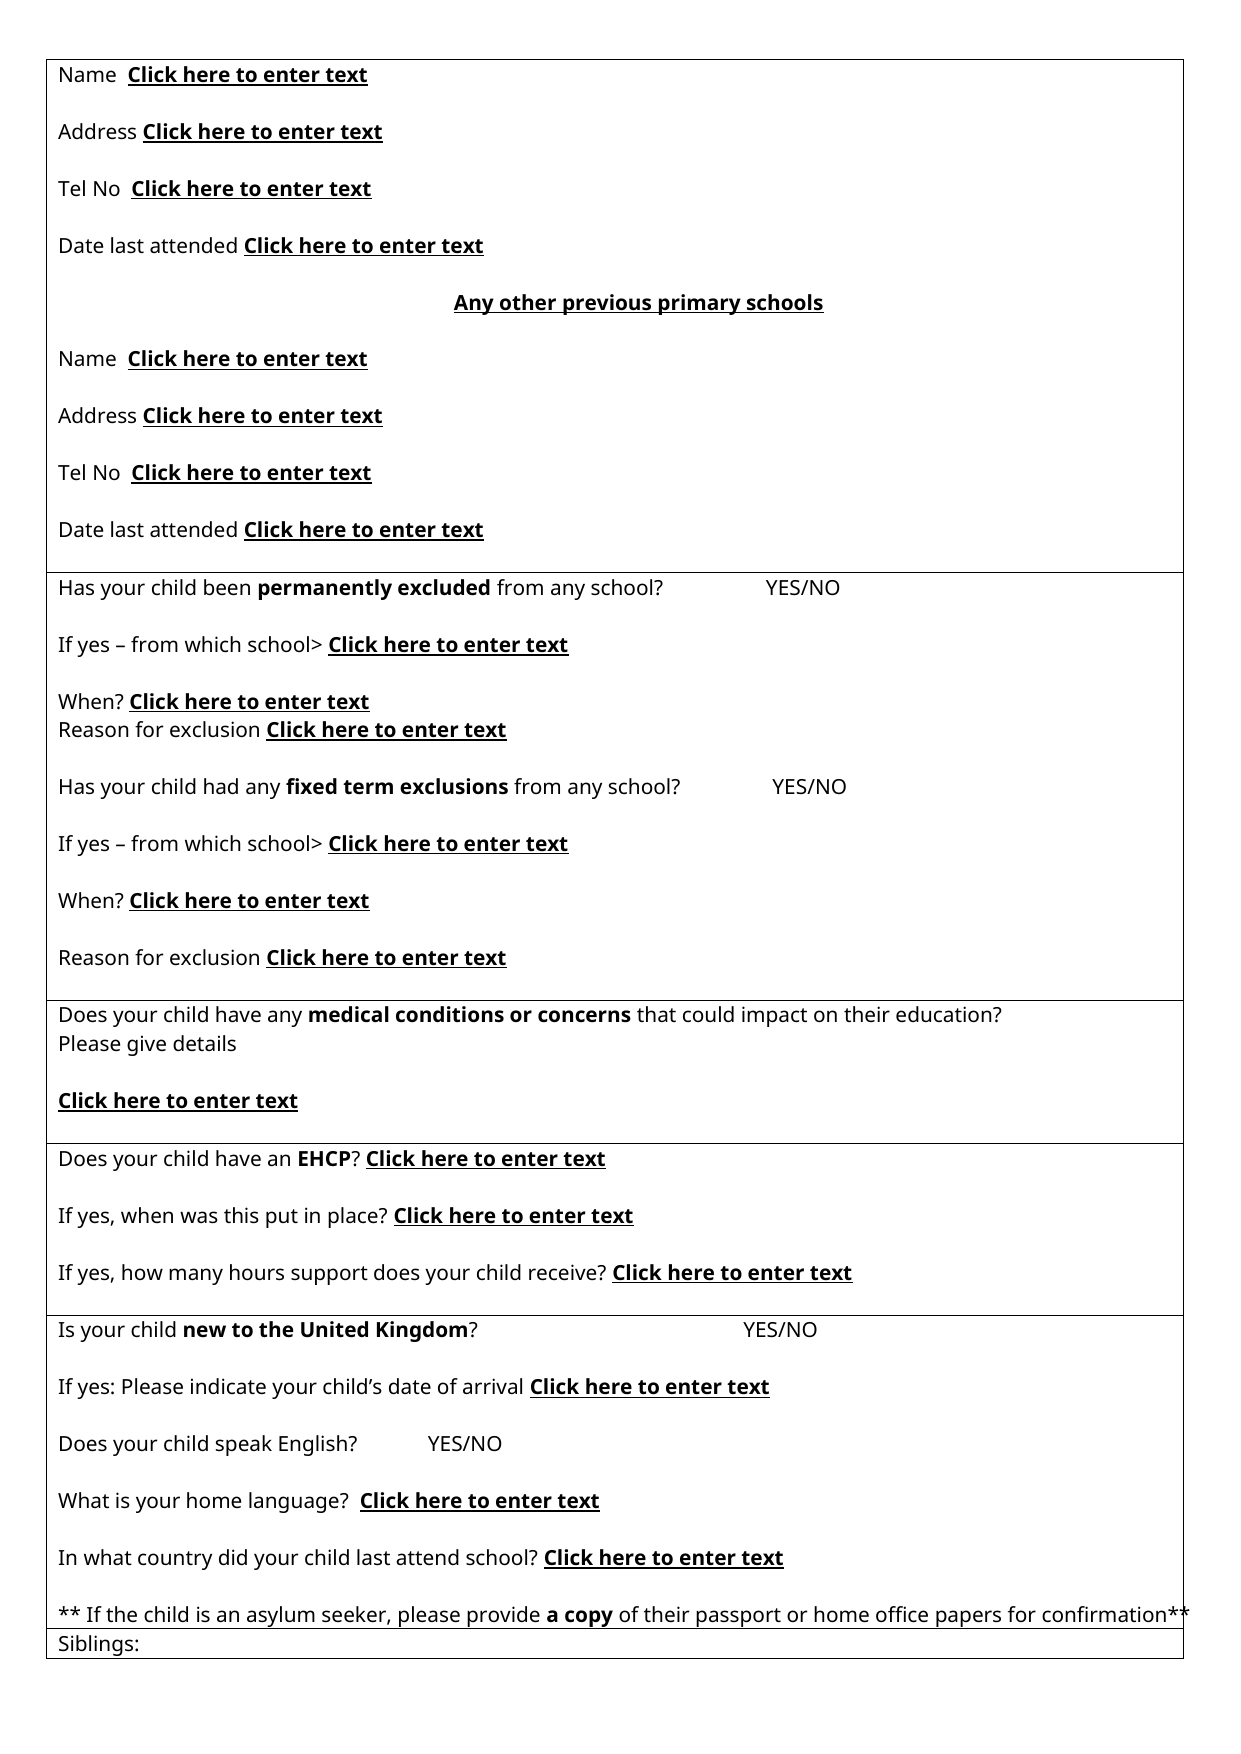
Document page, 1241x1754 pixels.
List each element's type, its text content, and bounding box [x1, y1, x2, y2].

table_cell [47, 60, 1183, 572]
table_cell Does your child have any medical conditions or concerns that could impact on their education? Please give details Click here to enter text [47, 1001, 1183, 1143]
table_cell Does your child have an EHCP? Click here to enter text If yes, when was this put in place? Click here to enter text If yes, how many hours support does your child receive? Click here to enter text [47, 1144, 1183, 1314]
table_cell Has your child been permanently excluded from any school? YES/NO If yes – from which school> Click here to enter text When? Click here to enter text Reason for exclusion Click here to enter text Has your child had any fixed term exclusions from any school? YES/NO If yes – from which school> Click here to enter text When? Click here to enter text Reason for exclusion Click here to enter text [47, 573, 1183, 999]
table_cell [47, 1629, 1183, 1658]
table_cell Is your child new to the United Kingdom? YES/NO If yes: Please indicate your child’s date of arrival Click here to enter text Does your child speak English? YES/NO What is your home language? Click here to enter text In what country did your child last attend school? Click here to enter text ** If the child is an asylum seeker, please provide a copy of their passport or home office papers for confirmation** [47, 1316, 1183, 1628]
